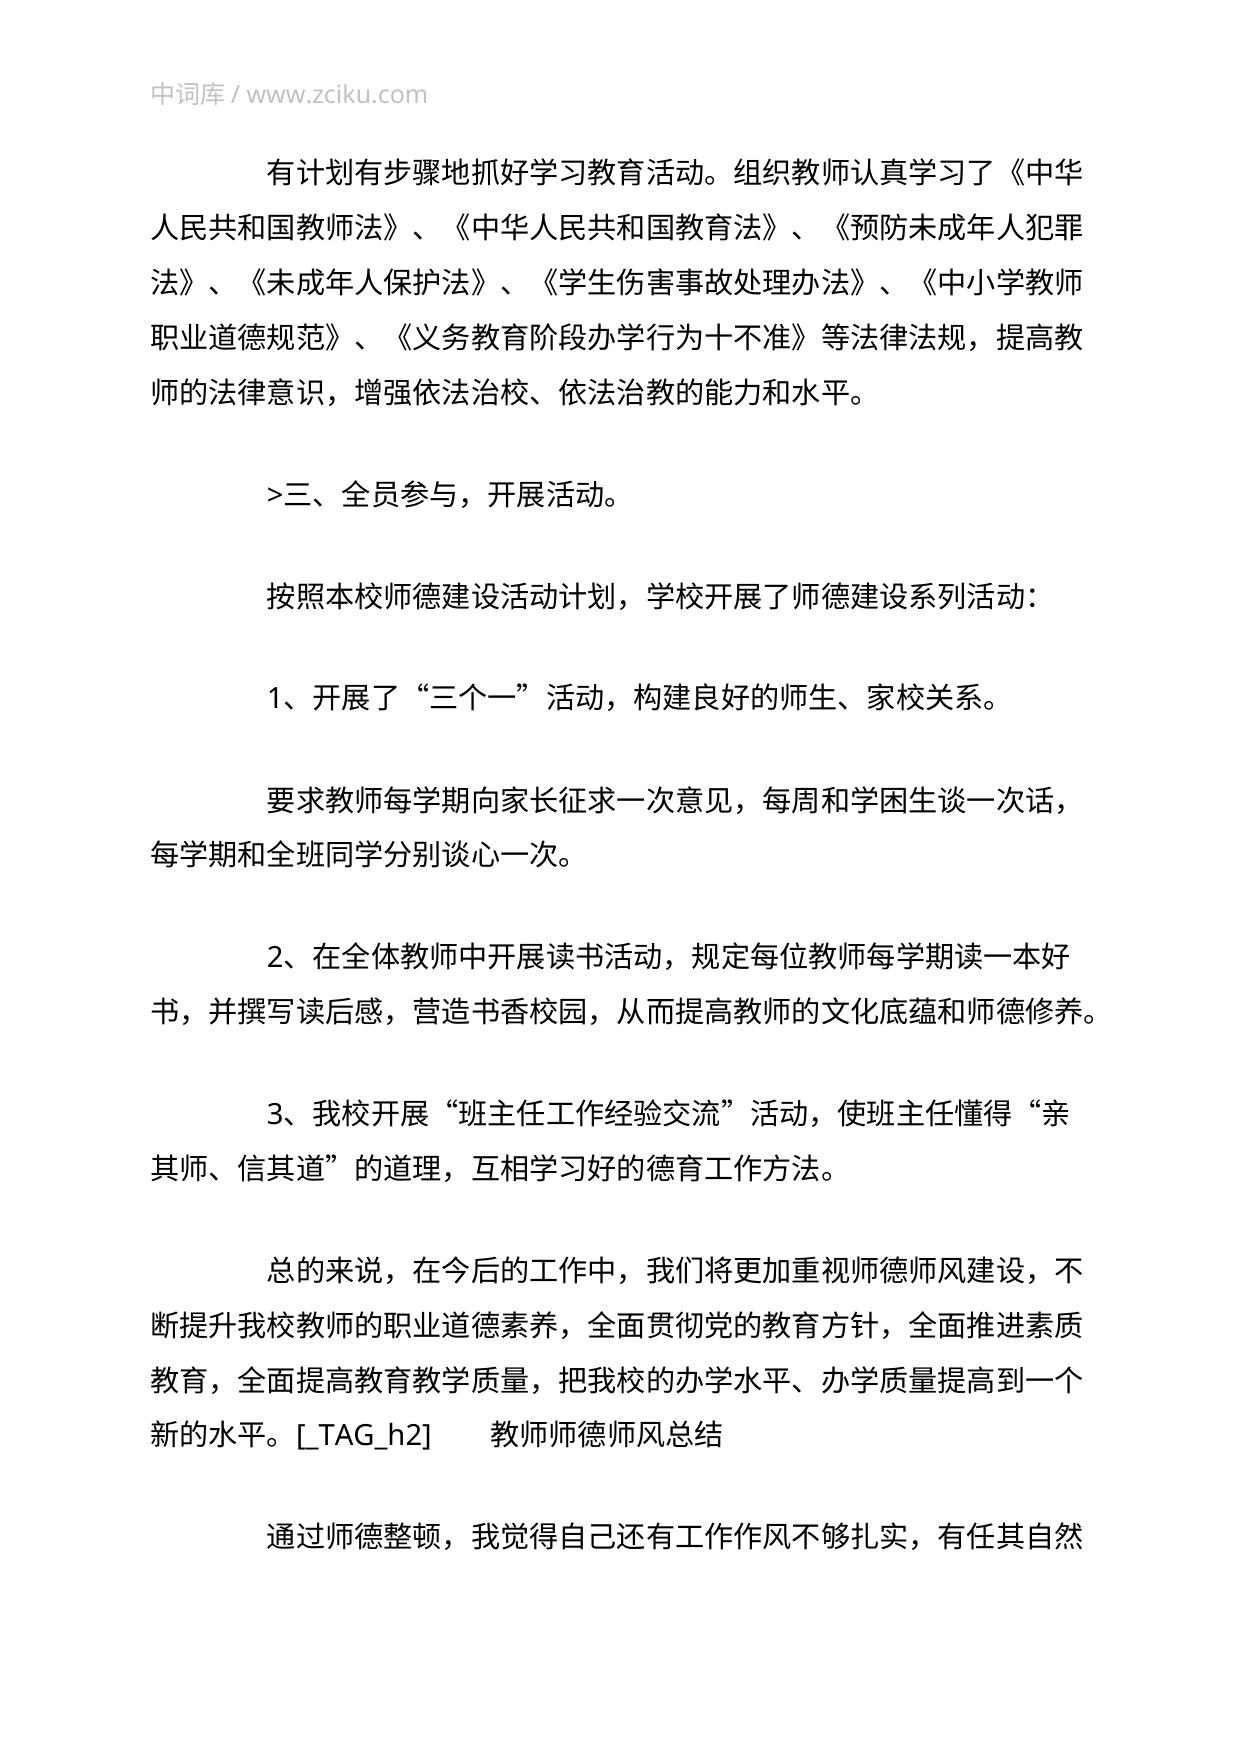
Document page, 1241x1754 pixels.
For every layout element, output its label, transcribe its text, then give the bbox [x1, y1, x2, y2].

text >三、全员参与，开展活动。 [150, 471, 1090, 514]
text 1、开展了“三个一”活动，构建良好的师生、家校关系。 [150, 675, 1090, 717]
text 按照本校师德建设活动计划，学校开展了师德建设系列活动： [150, 573, 1090, 616]
text 有计划有步骤地抓好学习教育活动。组织教师认真学习了《中华人民共和国教师法》、《中华人民共和国教育法》、《预防未成年人犯罪法》、《未成年人保护法》、《学生伤害事故处理办法》、《中小学教师职业道德规范》、《义务教育阶段办学行为十不准》等法律法规，提高教师的法律意识，增强依法治校、依法治教的能力和水平。 [150, 150, 1090, 412]
text 3、我校开展“班主任工作经验交流”活动，使班主任懂得“亲其师、信其道”的道理，互相学习好的德育工作方法。 [150, 1091, 1090, 1188]
text 2、在全体教师中开展读书活动，规定每位教师每学期读一本好书，并撰写读后感，营造书香校园，从而提高教师的文化底蕴和师德修养。 [150, 934, 1090, 1031]
text 总的来说，在今后的工作中，我们将更加重视师德师风建设，不断提升我校教师的职业道德素养，全面贯彻党的教育方针，全面推进素质教育，全面提高教育教学质量，把我校的办学水平、办学质量提高到一个新的水平。[_TAG_h2] 教师师德师风总结 [150, 1247, 1090, 1454]
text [150, 1514, 1090, 1556]
text 要求教师每学期向家长征求一次意见，每周和学困生谈一次话，每学期和全班同学分别谈心一次。 [150, 777, 1090, 874]
